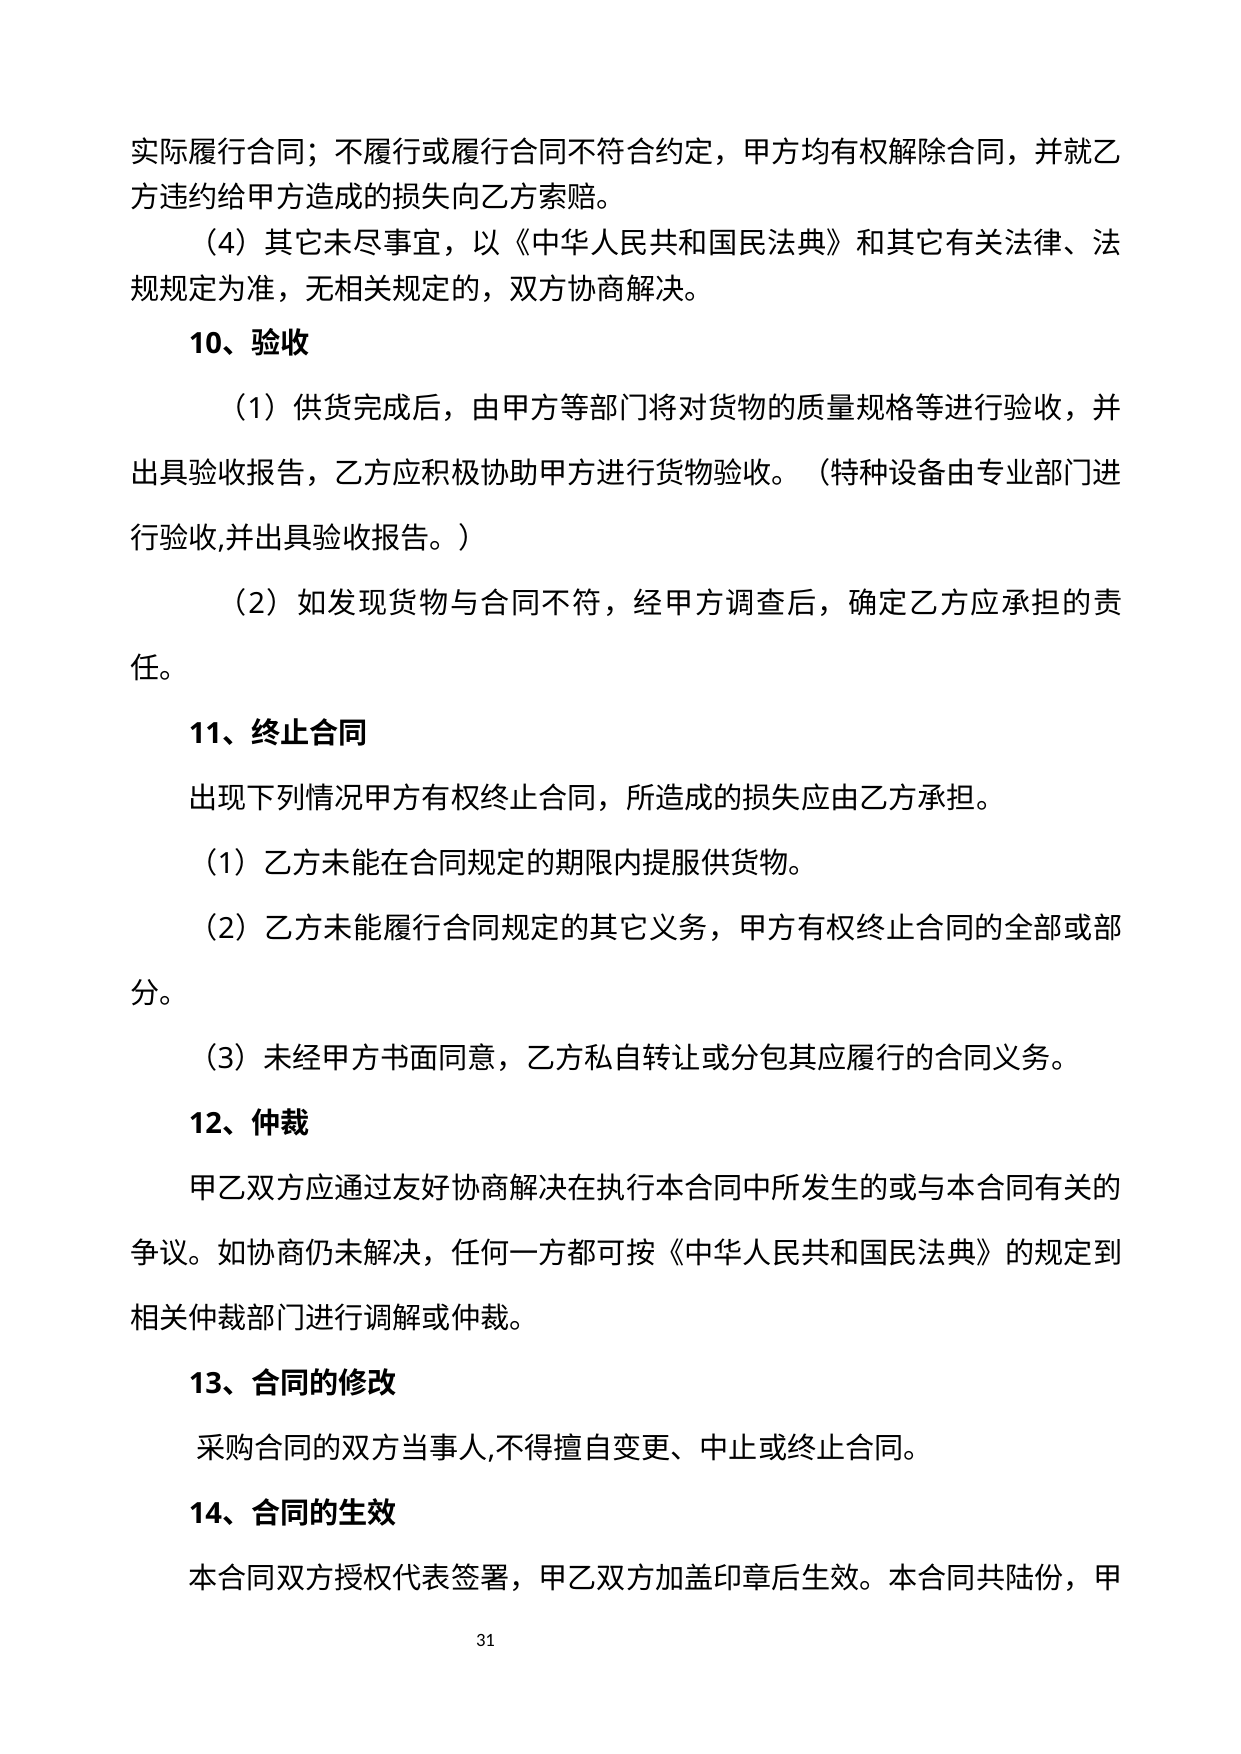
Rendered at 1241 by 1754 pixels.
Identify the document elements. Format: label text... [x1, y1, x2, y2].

text （1）供货完成后，由甲方等部门将对货物的质量规格等进行验收，并出具验收报告，乙方应积极协助甲方进行货物验收。（特种设备由专业部门进行验收,并出具验收报告。） [130, 374, 1122, 569]
text 10、验收 [130, 309, 1122, 374]
text （4）其它未尽事宜，以《中华人民共和国民法典》和其它有关法律、法规规定为准，无相关规定的，双方协商解决。 [130, 217, 1122, 309]
text （2）乙方未能履行合同规定的其它义务，甲方有权终止合同的全部或部分。 [130, 894, 1122, 1024]
text 12、仲裁 [130, 1089, 1122, 1154]
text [130, 125, 1122, 217]
text （2）如发现货物与合同不符，经甲方调查后，确定乙方应承担的责任。 [130, 569, 1122, 699]
text 采购合同的双方当事人,不得擅自变更、中止或终止合同。 [130, 1414, 1122, 1479]
text 甲乙双方应通过友好协商解决在执行本合同中所发生的或与本合同有关的争议。如协商仍未解决，任何一方都可按《中华人民共和国民法典》的规定到相关仲裁部门进行调解或仲裁。 [130, 1154, 1122, 1349]
text 13、合同的修改 [130, 1349, 1122, 1414]
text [130, 1544, 1122, 1609]
text （1）乙方未能在合同规定的期限内提服供货物。 [130, 829, 1122, 894]
text （3）未经甲方书面同意，乙方私自转让或分包其应履行的合同义务。 [130, 1024, 1122, 1089]
text 11、终止合同 [130, 699, 1122, 764]
text 出现下列情况甲方有权终止合同，所造成的损失应由乙方承担。 [130, 764, 1122, 829]
text 14、合同的生效 [130, 1479, 1122, 1544]
